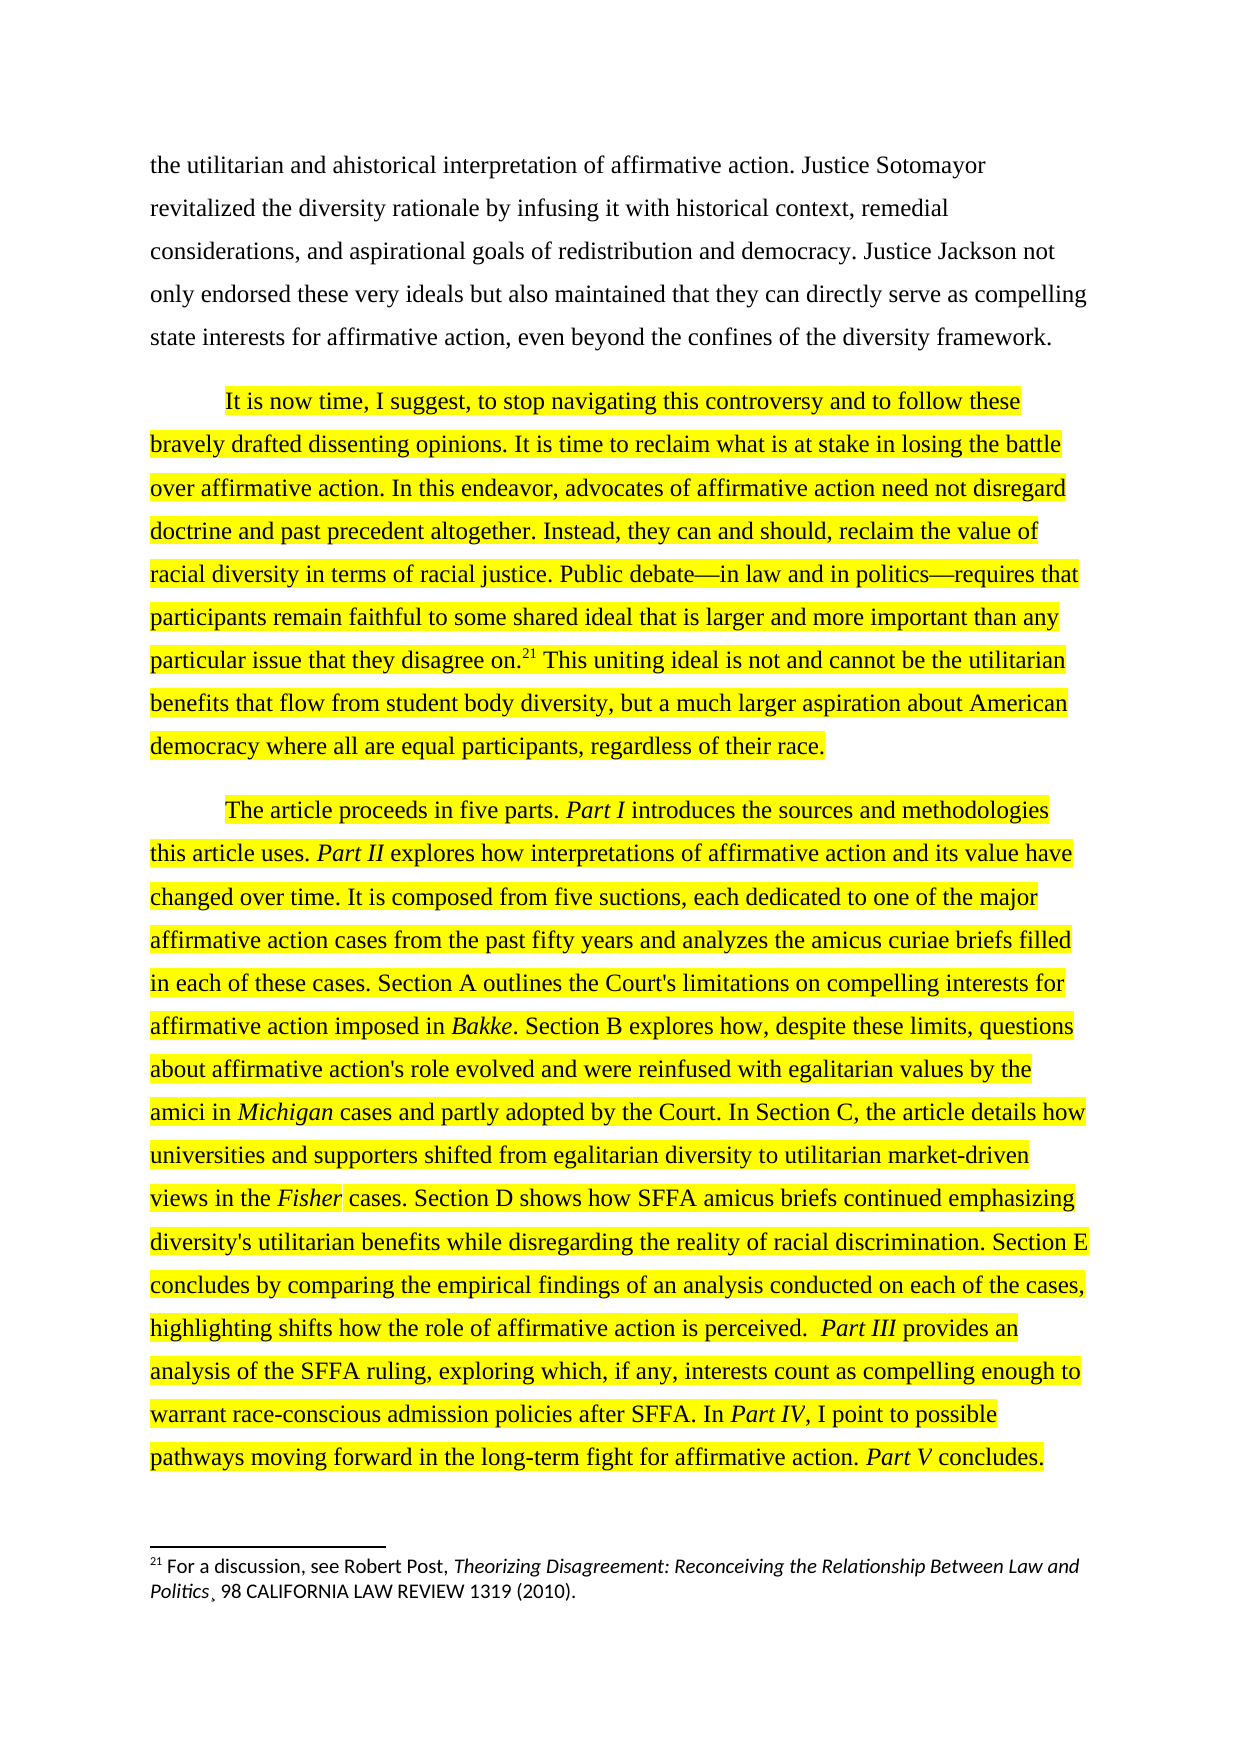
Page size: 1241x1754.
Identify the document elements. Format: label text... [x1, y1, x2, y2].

text The article proceeds in five parts. Part I introduces the sources and methodologies this article uses. Part II explores how interpretations of affirmative action and its value have changed over time. It is composed from five suctions, each dedicated to one of the major affirmative action cases from the past fifty years and analyzes the amicus curiae briefs filled in each of these cases. Section A outlines the Court's limitations on compelling interests for affirmative action imposed in Bakke. Section B explores how, despite these limits, questions about affirmative action's role evolved and were reinfused with egalitarian values by the amici in Michigan cases and partly adopted by the Court. In Section C, the article details how universities and supporters shifted from egalitarian diversity to utilitarian market-driven views in the Fisher cases. Section D shows how SFFA amicus briefs continued emphasizing diversity's utilitarian benefits while disregarding the reality of racial discrimination. Section E concludes by comparing the empirical findings of an analysis conducted on each of the cases, highlighting shifts how the role of affirmative action is perceived. Part III provides an analysis of the SFFA ruling, exploring which, if any, interests count as compelling enough to warrant race-conscious admission policies after SFFA. In Part IV, I point to possible pathways moving forward in the long-term fight for affirmative action. Part V concludes. [150, 795, 1090, 1471]
text It is now time, I suggest, to stop navigating this controversy and to follow these bravely drafted dissenting opinions. It is time to reclaim what is at stake in losing the battle over affirmative action. In this endeavor, advocates of affirmative action need not disregard doctrine and past precedent altogether. Instead, they can and should, reclaim the value of racial diversity in terms of racial justice. Public debate—in law and in politics—requires that participants remain faithful to some shared ideal that is larger and more important than any particular issue that they disagree on. This uniting ideal is not and cannot be the utilitarian benefits that flow from student body diversity, but a much larger aspiration about American democracy where all are equal participants, regardless of their race. [150, 386, 1090, 760]
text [150, 150, 1090, 351]
